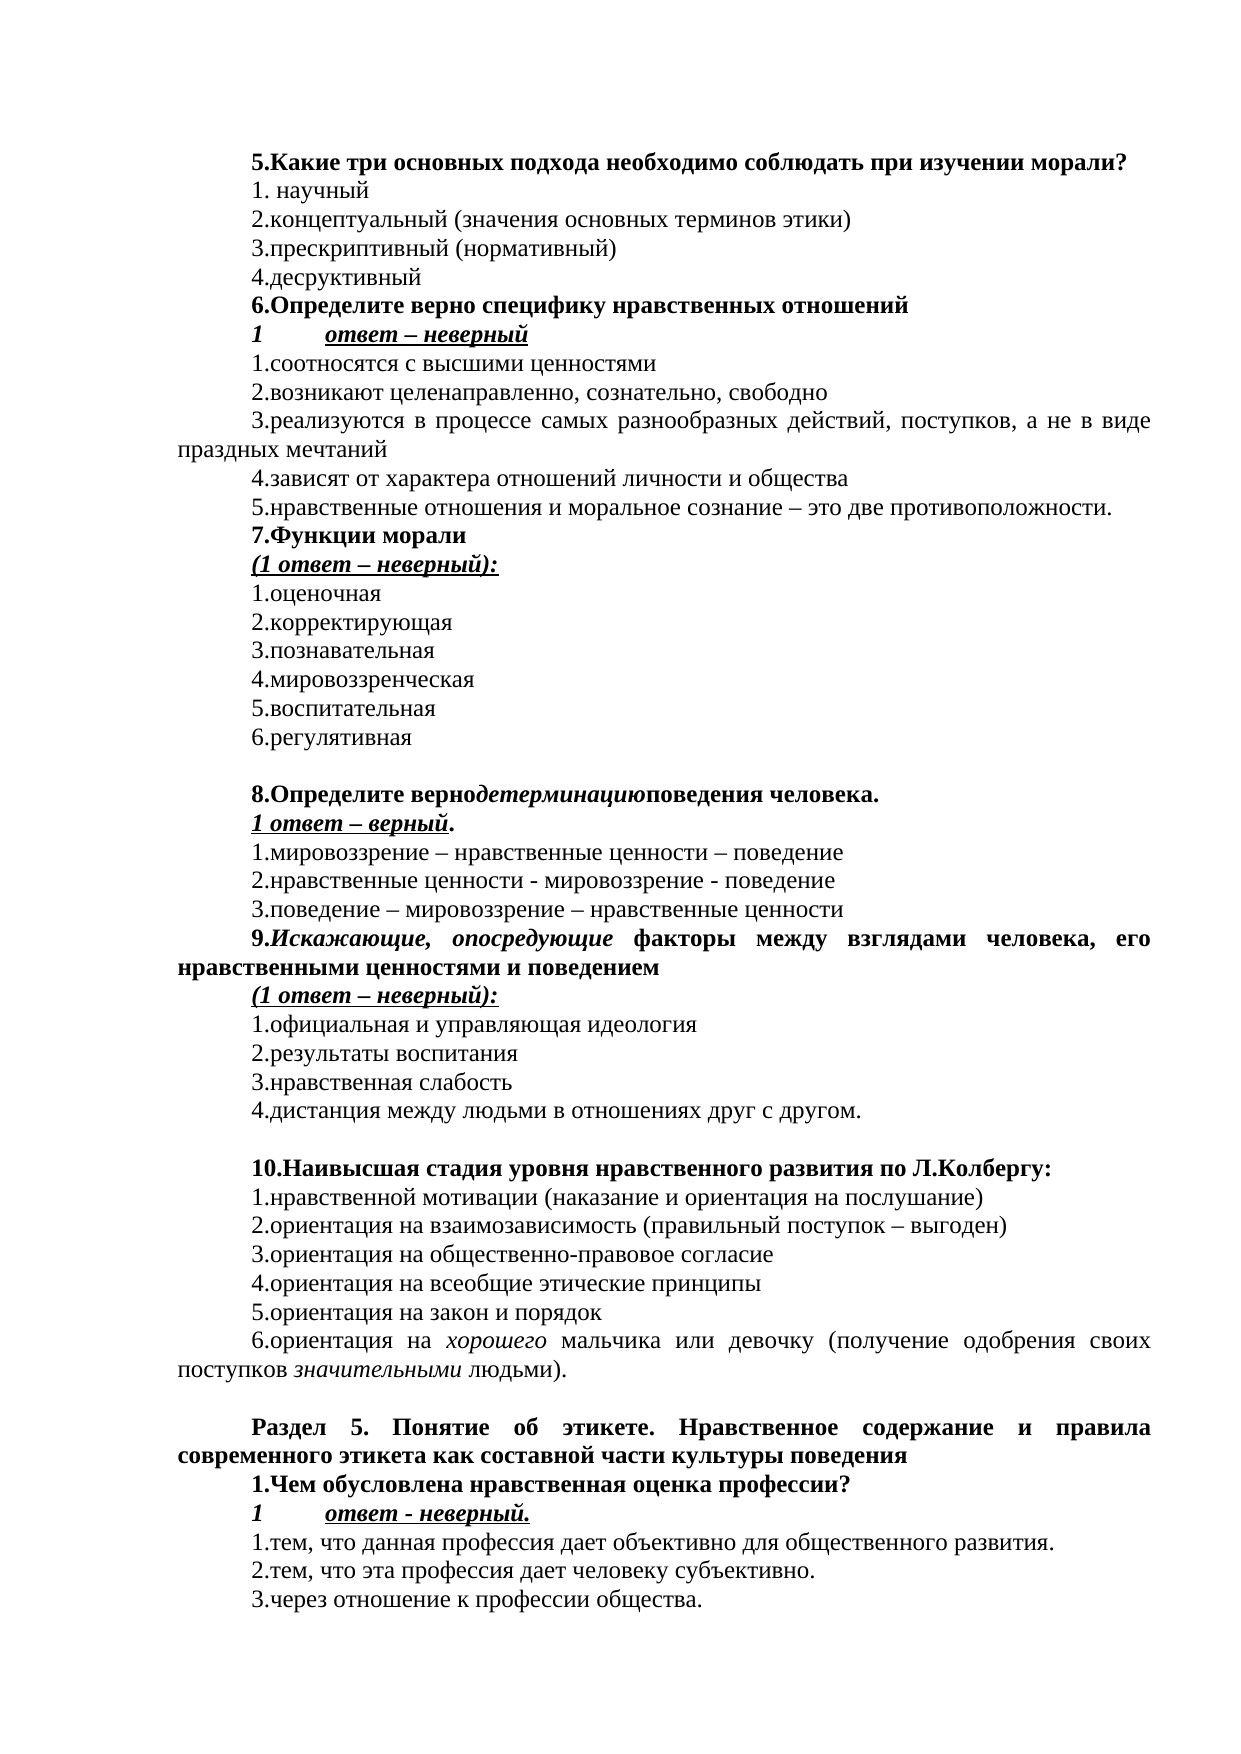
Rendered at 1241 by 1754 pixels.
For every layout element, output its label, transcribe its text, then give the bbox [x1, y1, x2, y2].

text 5.ориентация на закон и порядок [177, 1297, 1152, 1326]
text 4.дистанция между людьми в отношениях друг с другом. [177, 1096, 1152, 1124]
text 1.Чем обусловлена нравственная оценка профессии? [177, 1469, 1152, 1498]
text 2.тем, что эта профессия дает человеку субъективно. [177, 1556, 1152, 1584]
text 6.ориентация на хорошего мальчика или девочку (получение одобрения своих поступков значительными людьми). [177, 1326, 1152, 1383]
text 4.ориентация на всеобщие этические принципы [177, 1268, 1152, 1297]
text 2.корректирующая [177, 607, 1152, 636]
text 5.нравственные отношения и моральное сознание – это две противоположности. [177, 492, 1152, 521]
text 3.через отношение к профессии общества. [177, 1584, 1152, 1613]
text 1. научный [177, 176, 1152, 204]
text 3.прескриптивный (нормативный) [177, 233, 1152, 262]
text 8.Определите вернодетерминациюповедения человека. [177, 779, 1152, 808]
text 2.результаты воспитания [177, 1038, 1152, 1067]
text 2.возникают целенаправленно, сознательно, свободно [177, 377, 1152, 406]
text 3.нравственная слабость [177, 1067, 1152, 1096]
text 1.нравственной мотивации (наказание и ориентация на послушание) [177, 1182, 1152, 1211]
text 4.мировоззренческая [177, 664, 1152, 693]
text 1 ответ – верный. [177, 808, 1152, 837]
text 6.регулятивная [177, 722, 1152, 751]
text (1 ответ – неверный): [177, 981, 1152, 1009]
text 2.ориентация на взаимозависимость (правильный поступок – выгоден) [177, 1211, 1152, 1239]
text 3.познавательная [177, 636, 1152, 664]
text 10.Наивысшая стадия уровня нравственного развития по Л.Колбергу: [177, 1153, 1152, 1182]
text 1.оценочная [177, 578, 1152, 607]
text 7.Функции морали [177, 521, 1152, 549]
text 1.мировоззрение – нравственные ценности – поведение [177, 837, 1152, 866]
text 2.концептуальный (значения основных терминов этики) [177, 204, 1152, 233]
text 4.десруктивный [177, 262, 1152, 291]
text 5.воспитательная [177, 693, 1152, 722]
text 5.Какие три основных подхода необходимо соблюдать при изучении морали? [177, 147, 1152, 176]
text 1.официальная и управляющая идеология [177, 1009, 1152, 1038]
text 1.тем, что данная профессия дает объективно для общественного развития. [177, 1527, 1152, 1556]
list ответ - неверный. [177, 1498, 1152, 1527]
text 2.нравственные ценности - мировоззрение - поведение [177, 866, 1152, 894]
text 3.реализуются в процессе самых разнообразных действий, поступков, а не в виде праздных мечтаний [177, 406, 1152, 463]
text 3.ориентация на общественно-правовое согласие [177, 1239, 1152, 1268]
list ответ – неверный [177, 319, 1152, 348]
text (1 ответ – неверный): [177, 549, 1152, 578]
text 3.поведение – мировоззрение – нравственные ценности [177, 894, 1152, 923]
text 1.соотносятся с высшими ценностями [177, 348, 1152, 377]
text 9.Искажающие, опосредующие факторы между взглядами человека, его нравственными ценностями и поведением [177, 923, 1152, 981]
text 6.Определите верно специфику нравственных отношений [177, 291, 1152, 319]
text 4.зависят от характера отношений личности и общества [177, 463, 1152, 492]
text Раздел 5. Понятие об этикете. Нравственное содержание и правила современного этикета как составной части культуры поведения [177, 1412, 1152, 1469]
